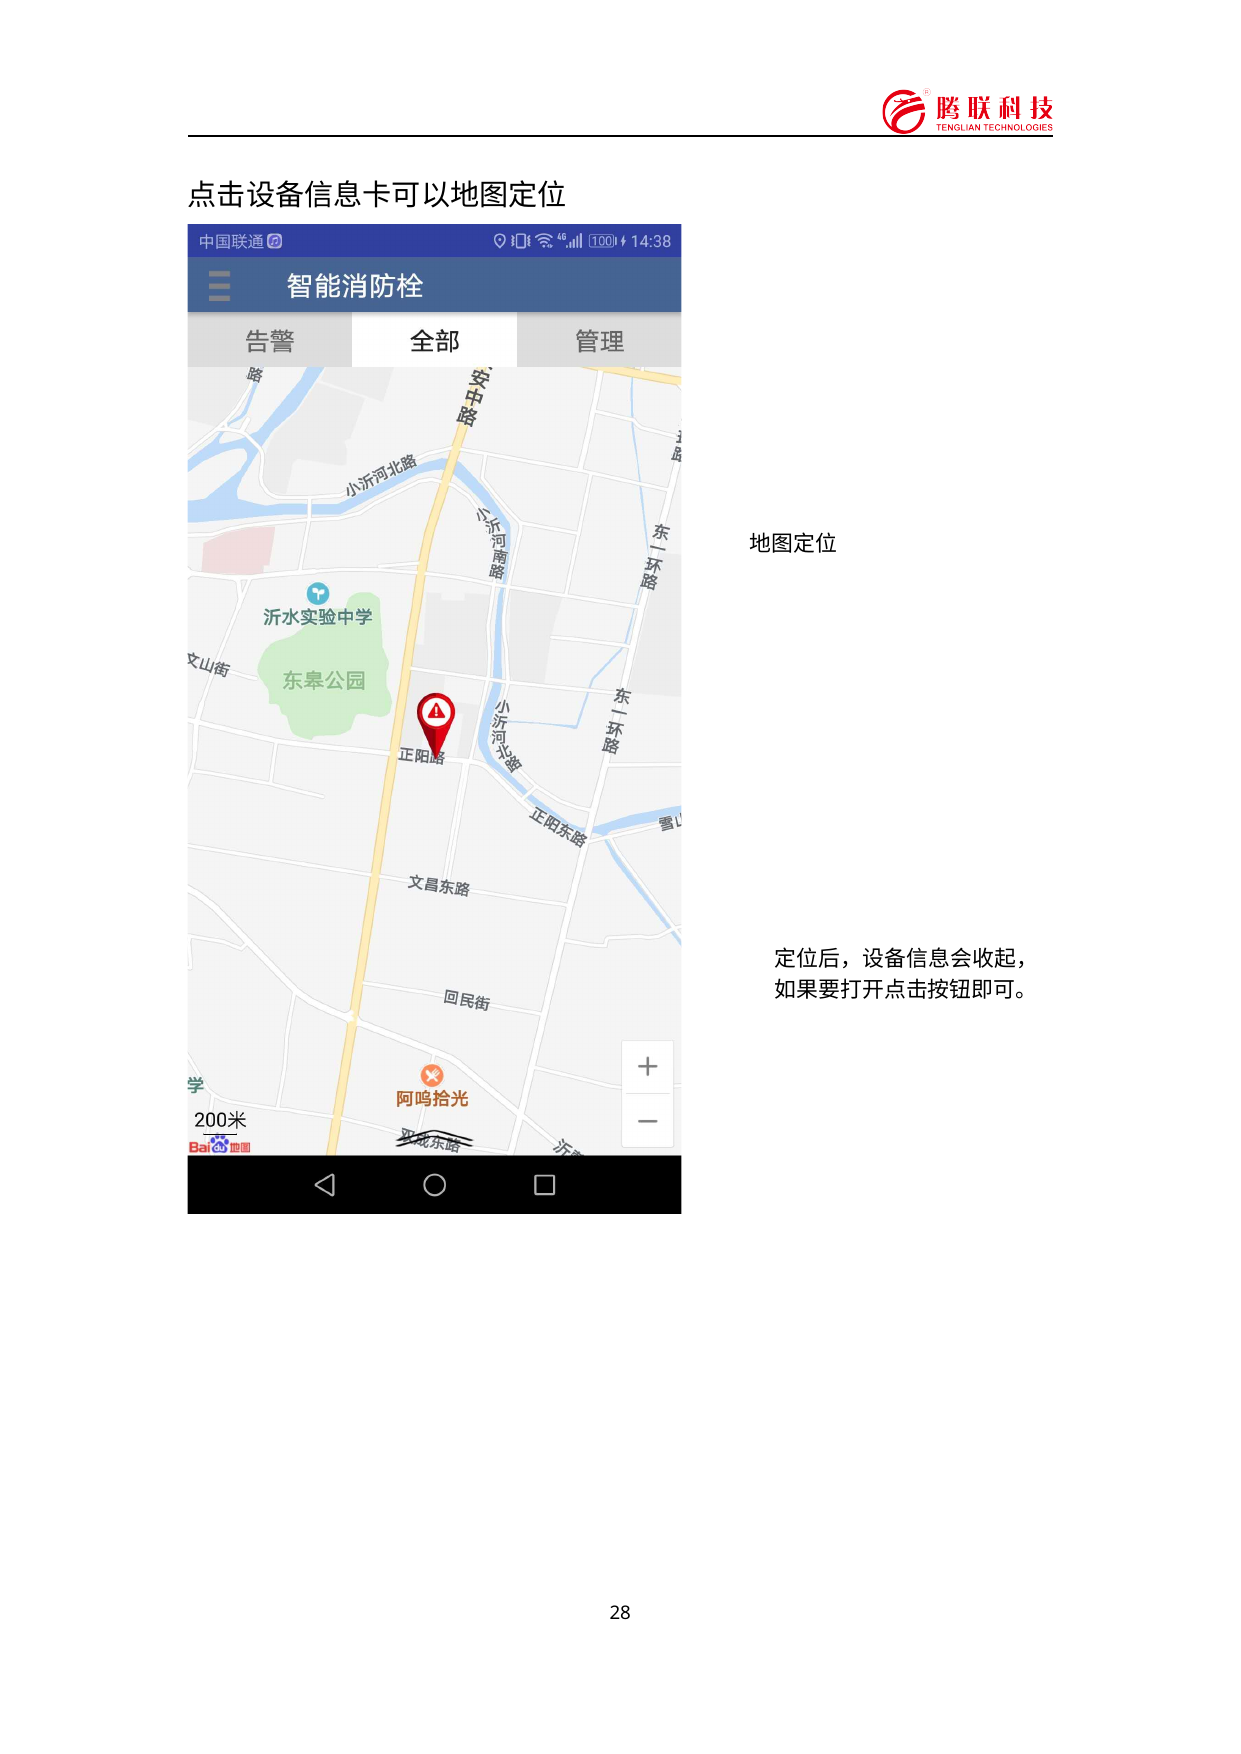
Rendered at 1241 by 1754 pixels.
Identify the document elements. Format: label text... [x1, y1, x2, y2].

picture [187, 224, 682, 1214]
text 点击设备信息卡可以地图定位 [187, 160, 1053, 225]
picture [882, 88, 1053, 134]
